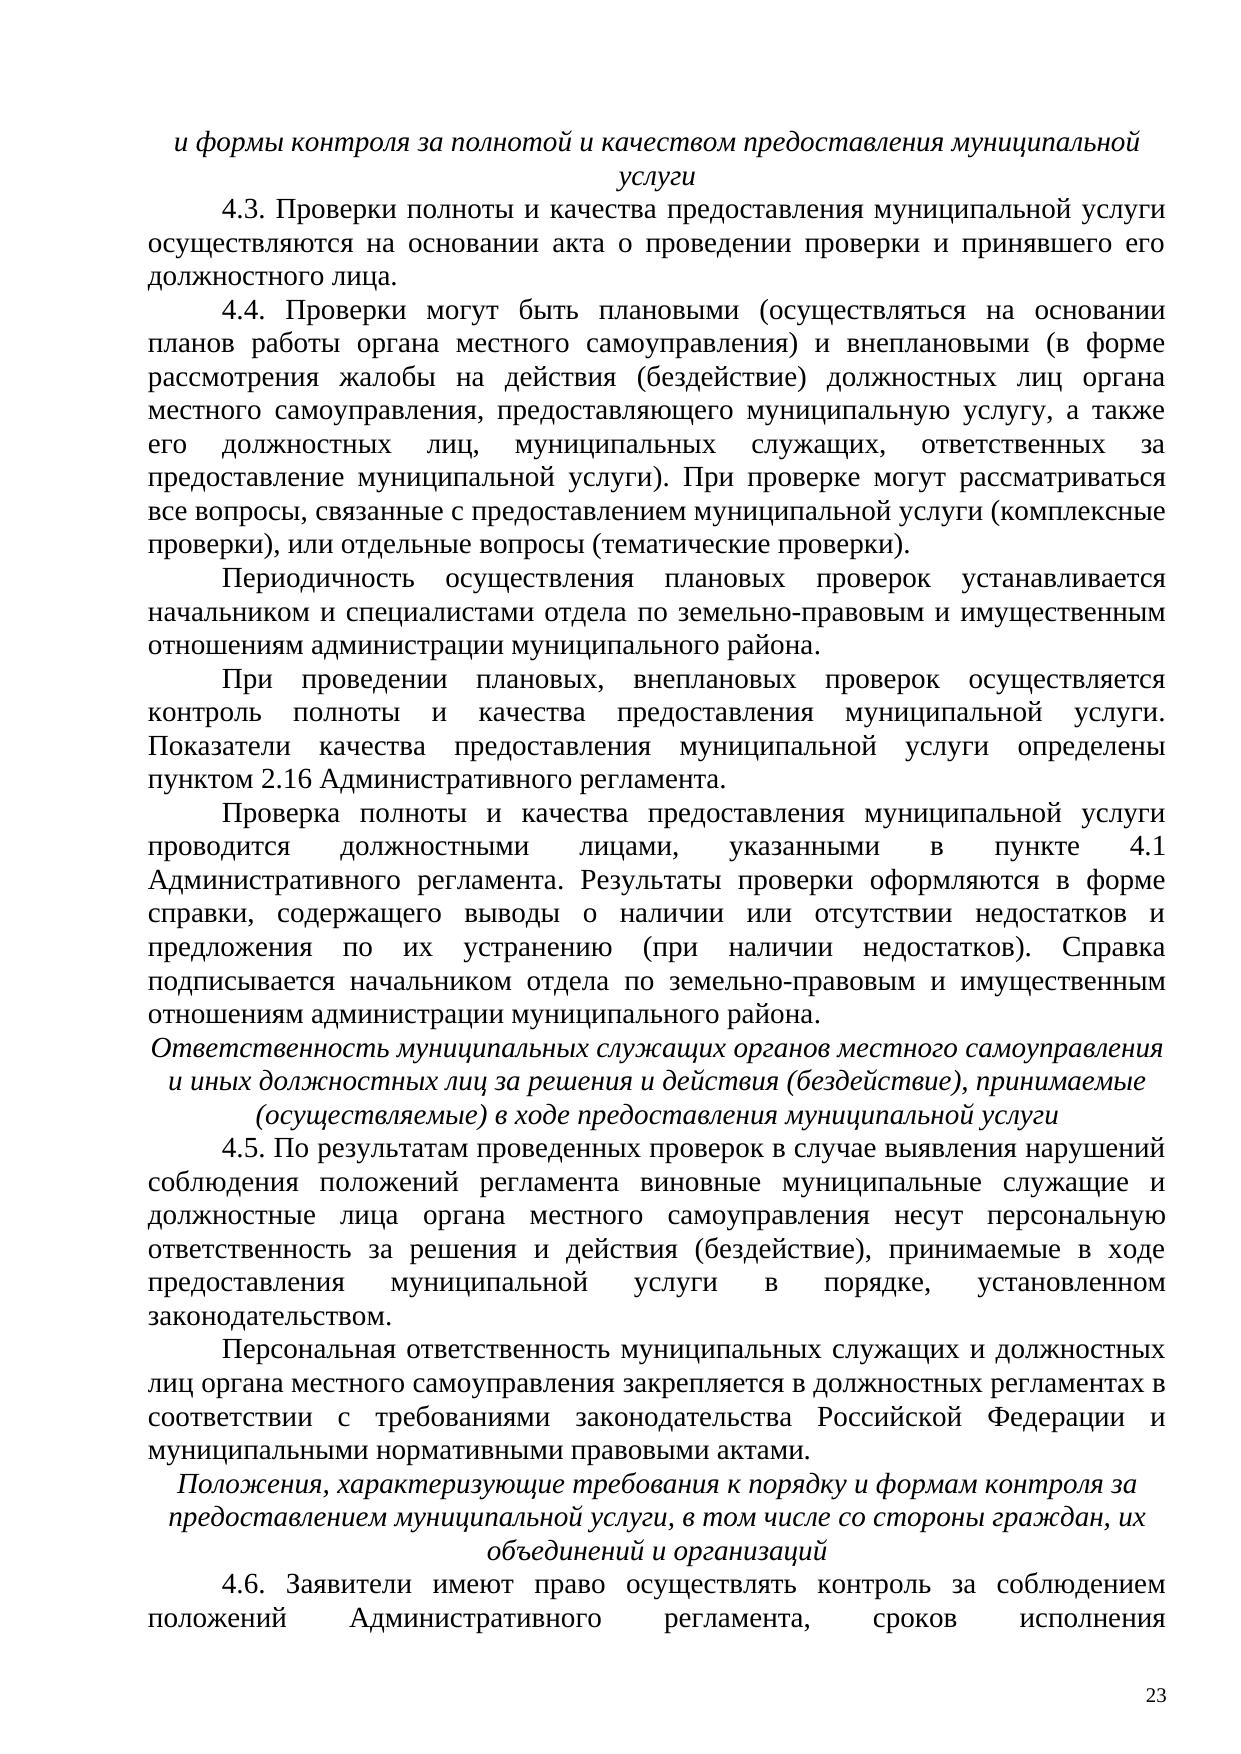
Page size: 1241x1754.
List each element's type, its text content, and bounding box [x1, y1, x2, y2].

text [148, 1566, 1166, 1633]
text Положения, характеризующие требования к порядку и формам контроля за предоставлением муниципальной услуги, в том числе со стороны граждан, их объединений и организаций [148, 1466, 1166, 1566]
text 4.5. По результатам проведенных проверок в случае выявления нарушений соблюдения положений регламента виновные муниципальные служащие и должностные лица органа местного самоуправления несут персональную ответственность за решения и действия (бездействие), принимаемые в ходе предоставления муниципальной услуги в порядке, установленном законодательством. [148, 1130, 1166, 1332]
text Периодичность осуществления плановых проверок устанавливается начальником и специалистами отдела по земельно-правовым и имущественным отношениям администрации муниципального района. [148, 560, 1166, 661]
text Персональная ответственность муниципальных служащих и должностных лиц органа местного самоуправления закрепляется в должностных регламентах в соответствии с требованиями законодательства Российской Федерации и муниципальными нормативными правовыми актами. [148, 1332, 1166, 1466]
text При проведении плановых, внеплановых проверок осуществляется контроль полноты и качества предоставления муниципальной услуги. Показатели качества предоставления муниципальной услуги определены пунктом 2.16 Административного регламента. [148, 661, 1166, 795]
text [148, 124, 1166, 191]
text 4.4. Проверки могут быть плановыми (осуществляться на основании планов работы органа местного самоуправления) и внеплановыми (в форме рассмотрения жалобы на действия (бездействие) должностных лиц органа местного самоуправления, предоставляющего муниципальную услугу, а также его должностных лиц, муниципальных служащих, ответственных за предоставление муниципальной услуги). При проверке могут рассматриваться все вопросы, связанные с предоставлением муниципальной услуги (комплексные проверки), или отдельные вопросы (тематические проверки). [148, 292, 1166, 560]
text 4.3. Проверки полноты и качества предоставления муниципальной услуги осуществляются на основании акта о проведении проверки и принявшего его должностного лица. [148, 191, 1166, 292]
text Ответственность муниципальных служащих органов местного самоуправления и иных должностных лиц за решения и действия (бездействие), принимаемые (осуществляемые) в ходе предоставления муниципальной услуги [148, 1030, 1166, 1130]
text Проверка полноты и качества предоставления муниципальной услуги проводится должностными лицами, указанными в пункте 4.1 Административного регламента. Результаты проверки оформляются в форме справки, содержащего выводы о наличии или отсутствии недостатков и предложения по их устранению (при наличии недостатков). Справка подписывается начальником отдела по земельно-правовым и имущественным отношениям администрации муниципального района. [148, 795, 1166, 1030]
